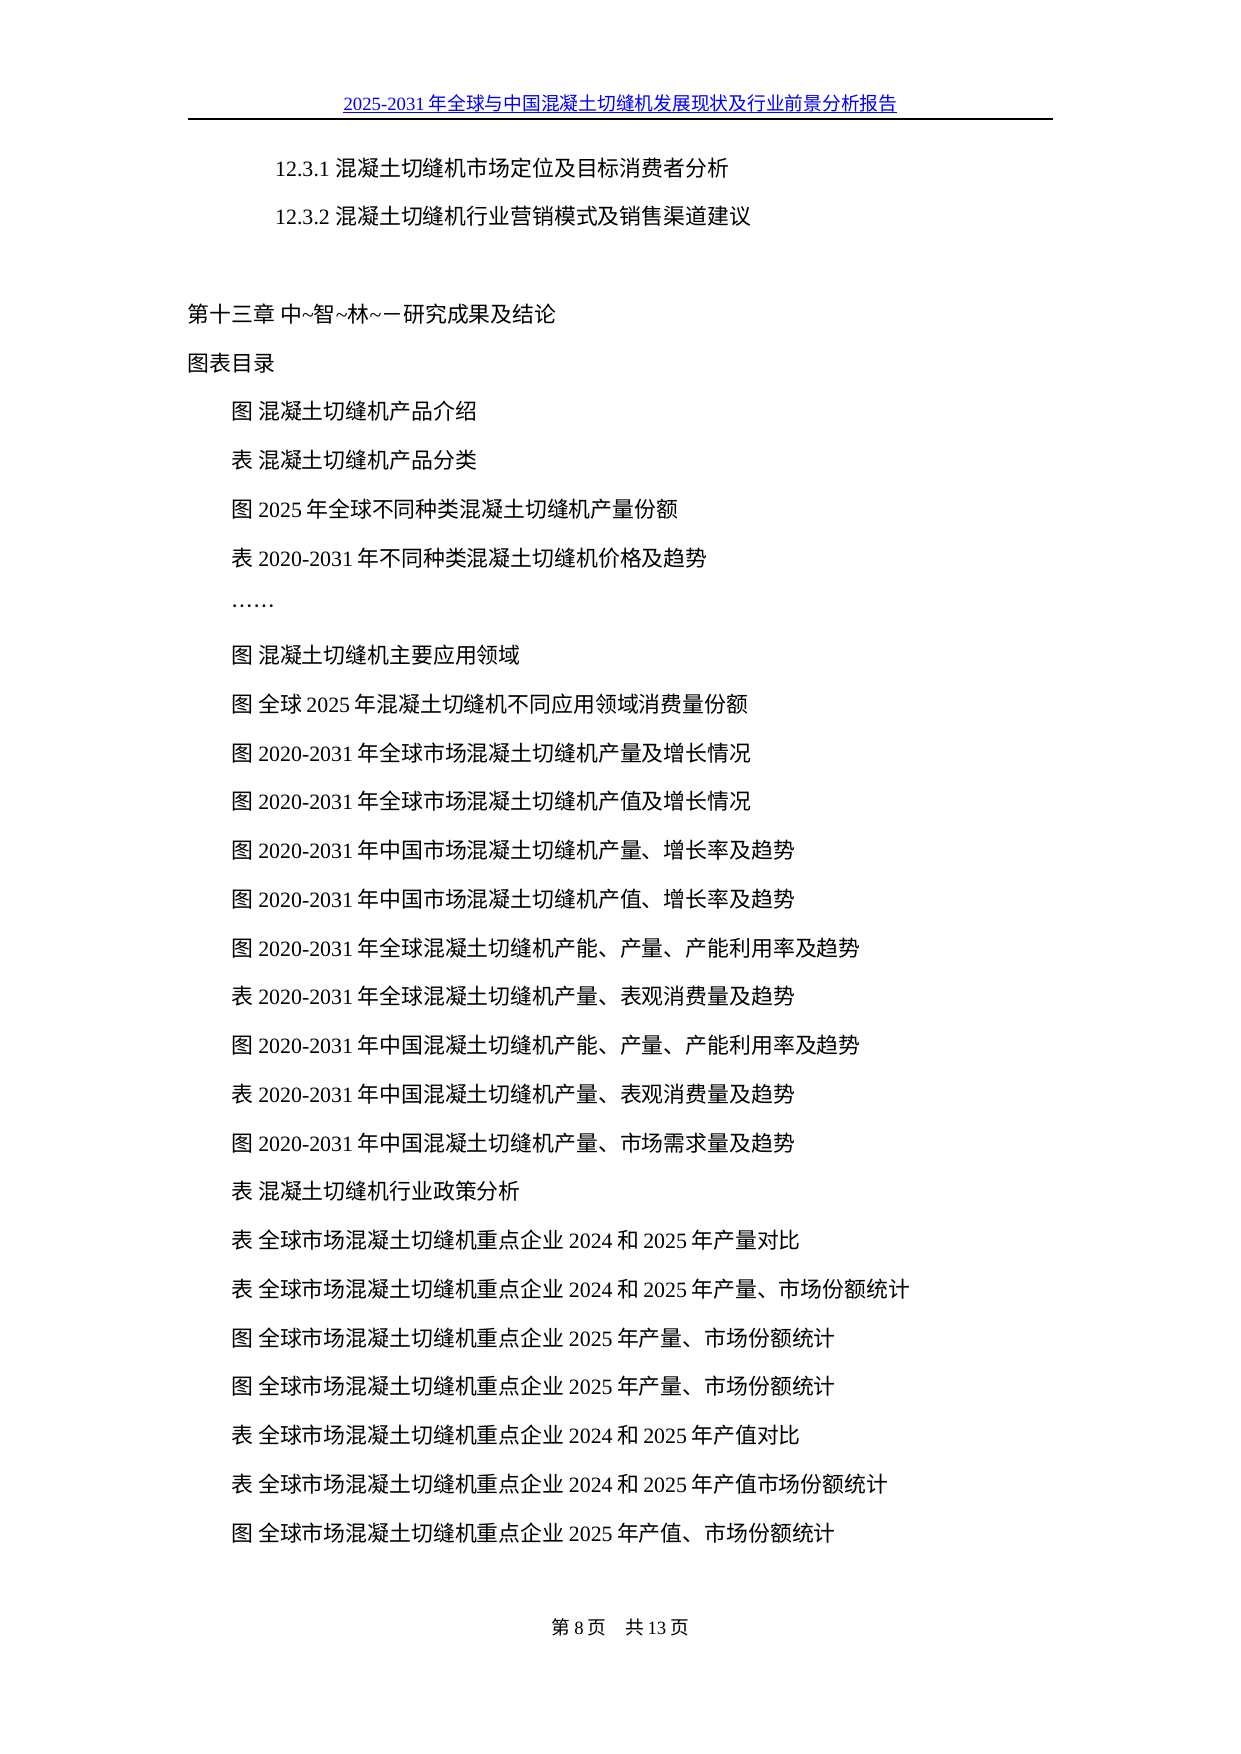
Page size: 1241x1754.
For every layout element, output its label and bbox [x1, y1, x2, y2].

text [187, 150, 1053, 1548]
